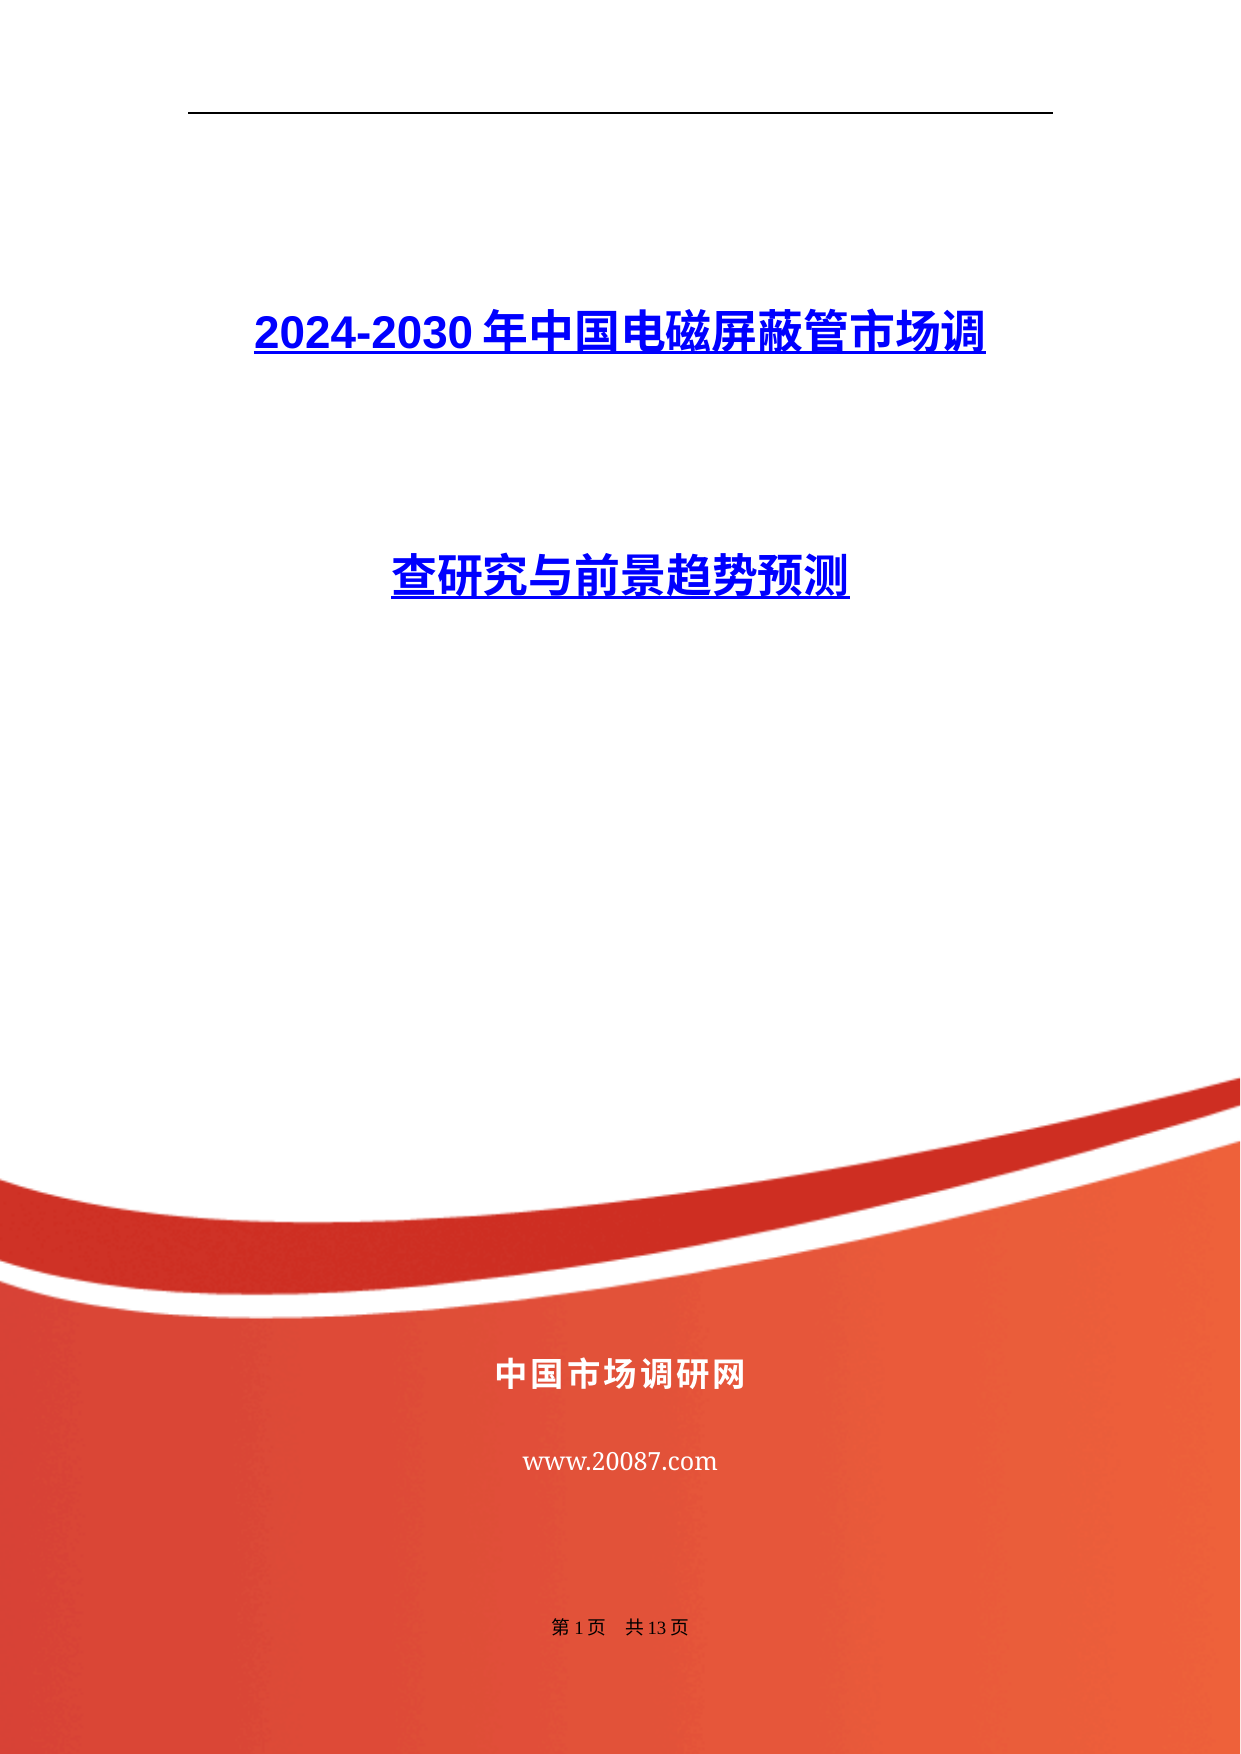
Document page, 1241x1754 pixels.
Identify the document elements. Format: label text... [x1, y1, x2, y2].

table_header 2024-2030年中国电磁屏蔽管市场调查研究与前景趋势预测 [188, 207, 1053, 773]
text www.20087.com [187, 1428, 1053, 1493]
picture [0, 1006, 1241, 1754]
subtitle 中国市场调研网 [187, 1339, 1053, 1404]
